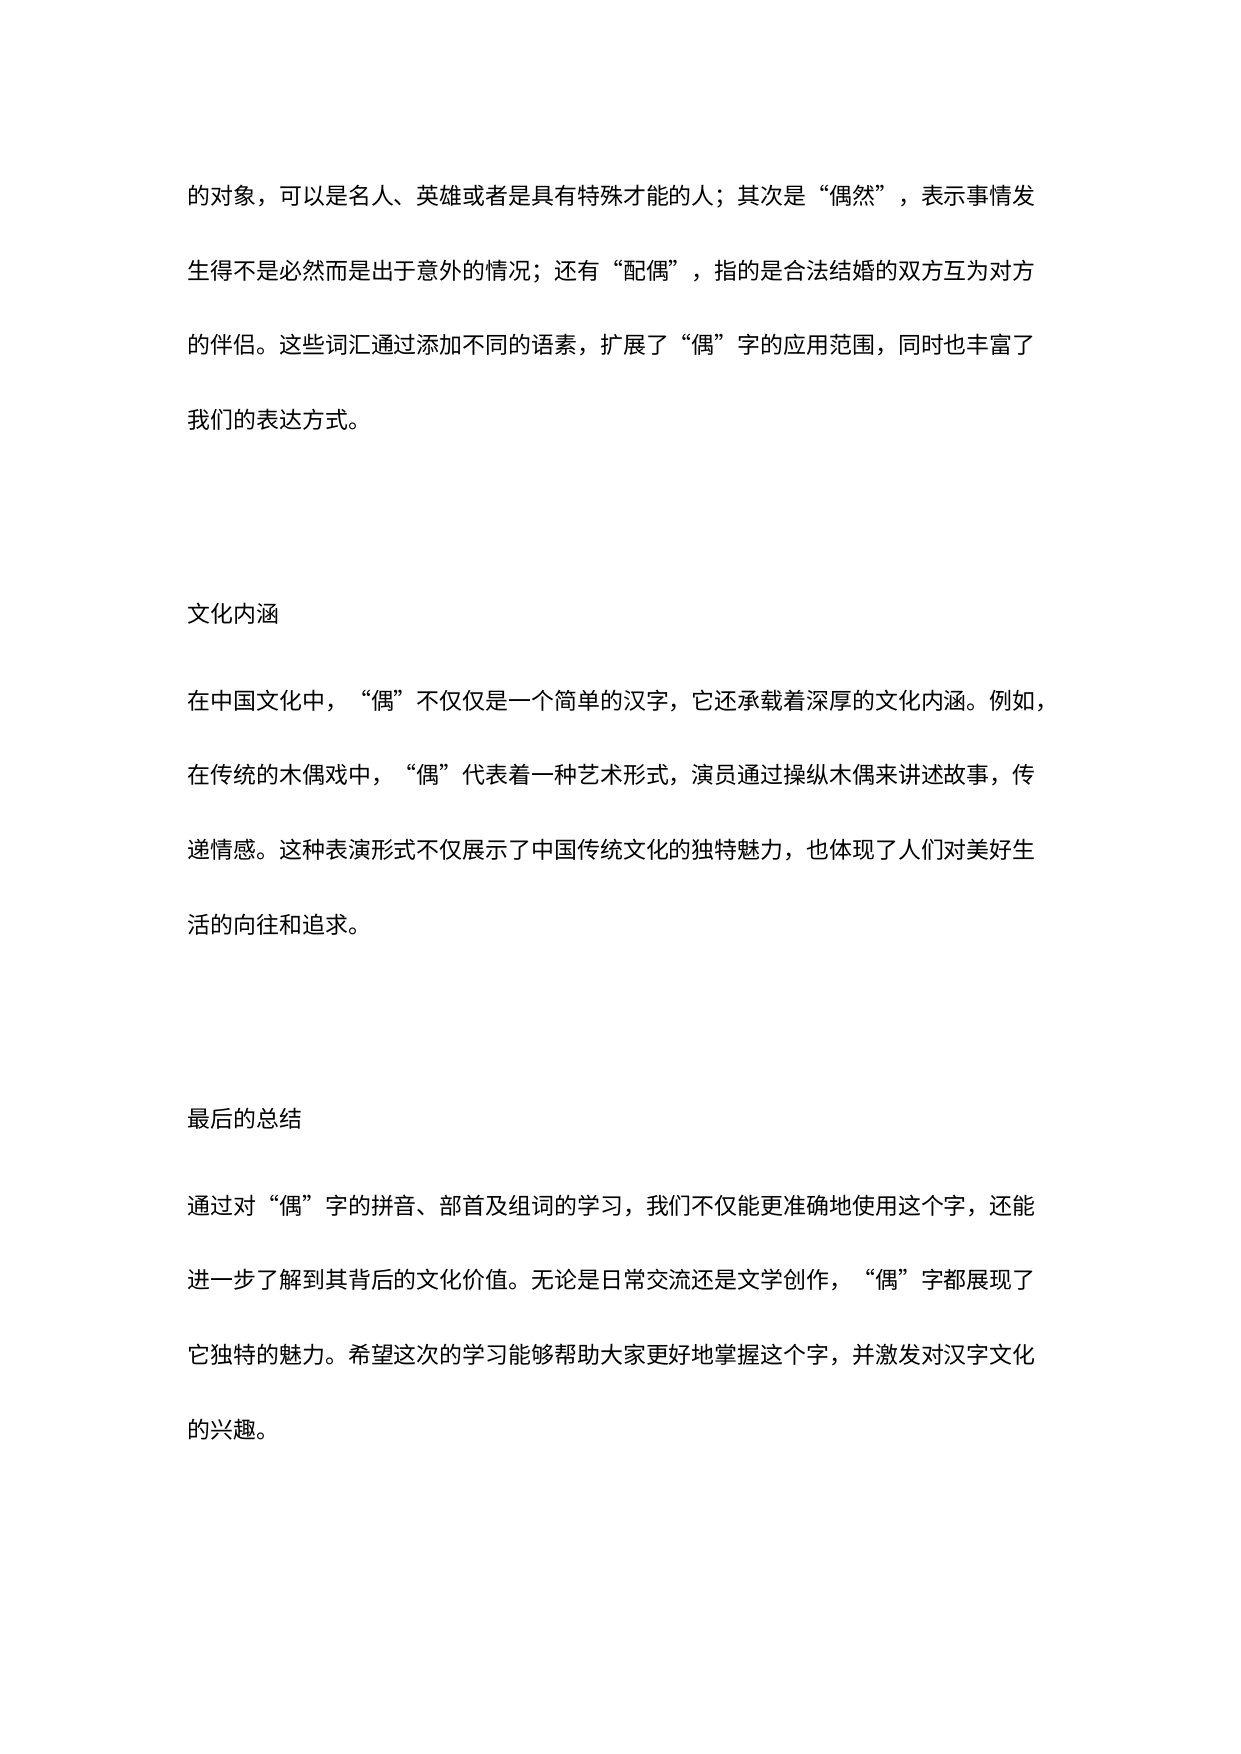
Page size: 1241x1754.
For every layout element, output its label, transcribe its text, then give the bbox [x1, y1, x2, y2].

text 在中国文化中，“偶”不仅仅是一个简单的汉字，它还承载着深厚的文化内涵。例如，在传统的木偶戏中，“偶”代表着一种艺术形式，演员通过操纵木偶来讲述故事，传递情感。这种表演形式不仅展示了中国传统文化的独特魅力，也体现了人们对美好生活的向往和追求。 [187, 667, 1053, 956]
text 最后的总结 [187, 1085, 1053, 1150]
text 文化内涵 [187, 580, 1053, 645]
text 通过对“偶”字的拼音、部首及组词的学习，我们不仅能更准确地使用这个字，还能进一步了解到其背后的文化价值。无论是日常交流还是文学创作，“偶”字都展现了它独特的魅力。希望这次的学习能够帮助大家更好地掌握这个字，并激发对汉字文化的兴趣。 [187, 1172, 1053, 1461]
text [187, 162, 1053, 451]
